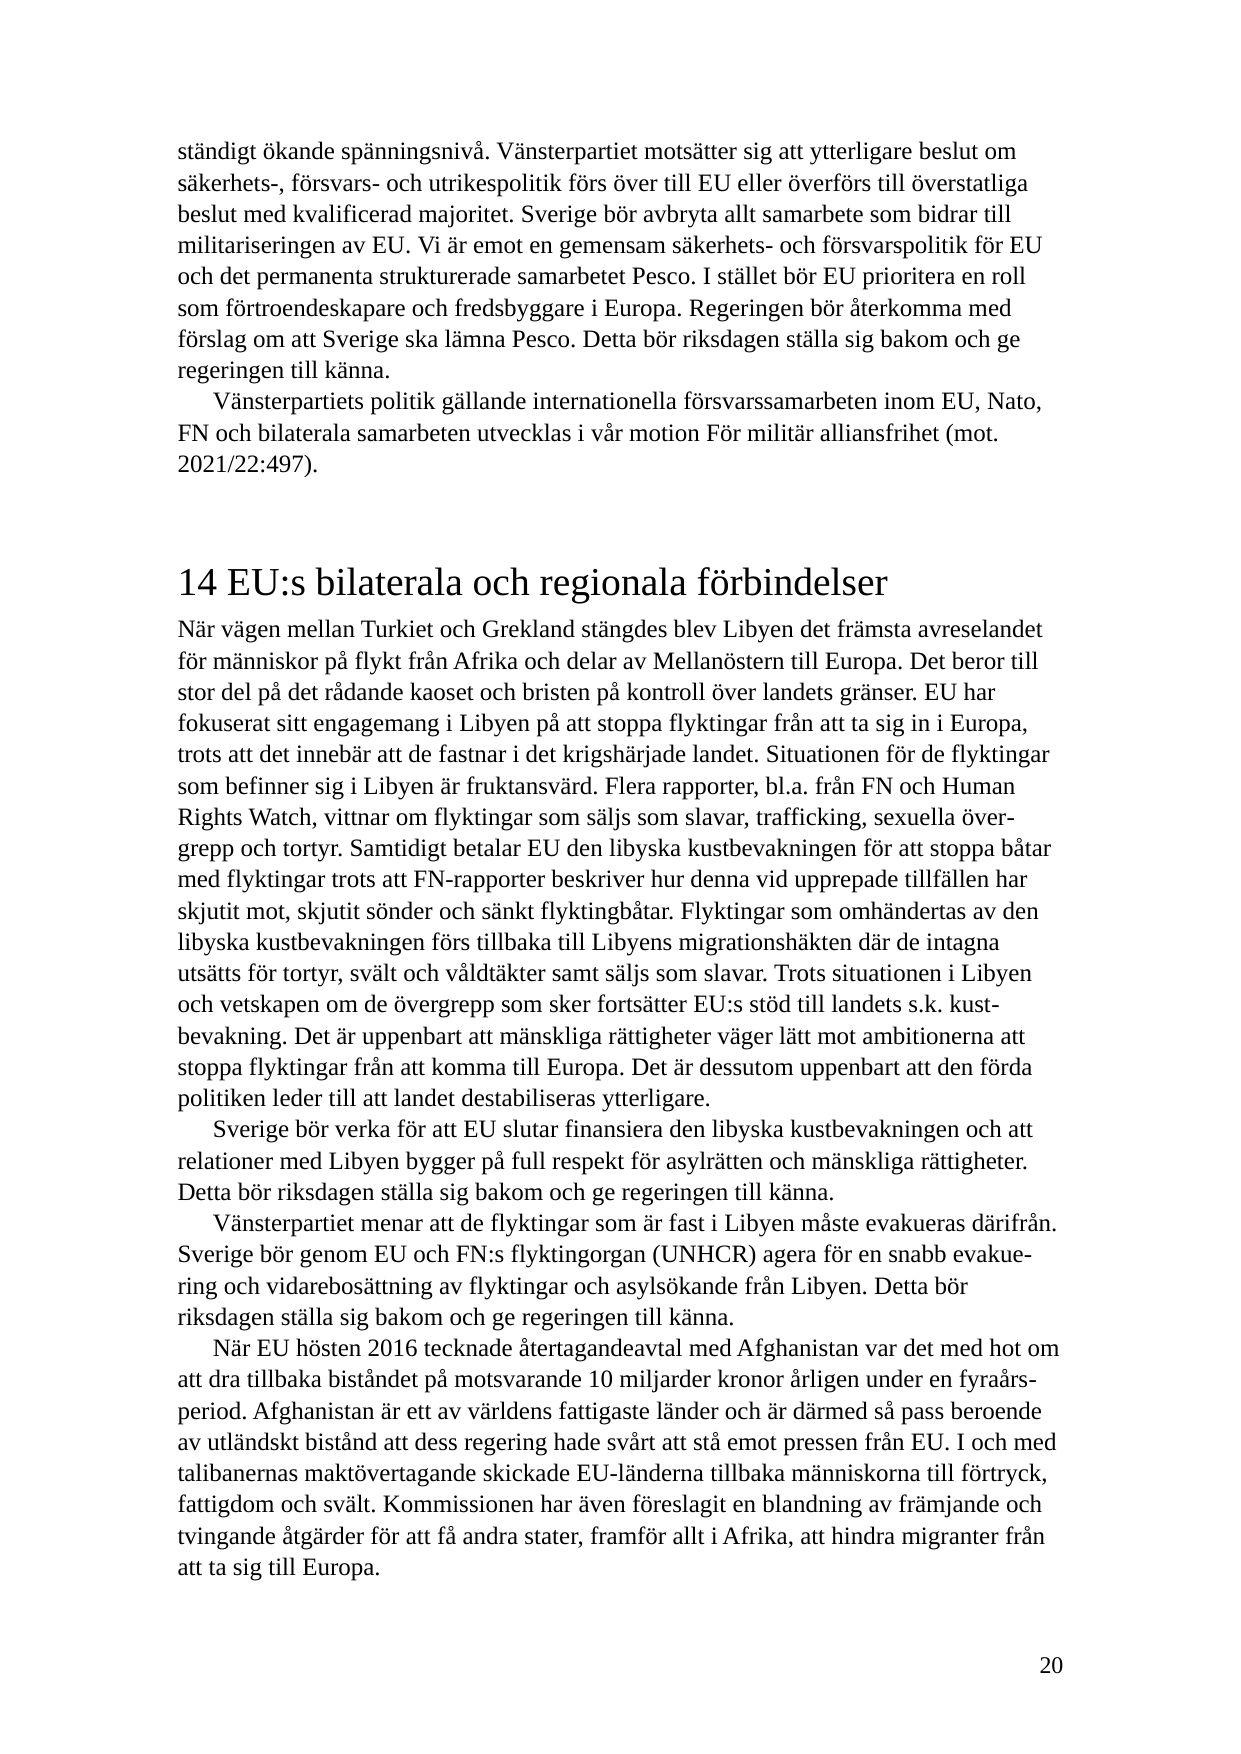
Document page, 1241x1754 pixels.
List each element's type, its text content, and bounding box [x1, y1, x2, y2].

text EU:s bilaterala och regionala förbindelser [177, 563, 1063, 604]
text Sverige bör verka för att EU slutar finansiera den libyska kustbevakningen och att relationer med Libyen bygger på full respekt för asylrätten och mänskliga rättigheter. Detta bör riksdagen ställa sig bakom och ge regeringen till känna. [177, 1112, 1063, 1206]
text När vägen mellan Turkiet och Grekland stängdes blev Libyen det främsta avreselandet för människor på flykt från Afrika och delar av Mellanöstern till Europa. Det beror till stor del på det rådande kaoset och bristen på kontroll över landets gränser. EU har fokuserat sitt engagemang i Libyen på att stoppa flyktingar från att ta sig in i Europa, trots att det innebär att de fastnar i det krigshärjade landet. Situationen för de flyktingar som befinner sig i Libyen är fruktansvärd. Flera rapporter, bl.a. från FN och Human Rights Watch, vittnar om flyktingar som säljs som slavar, trafficking, sexuella övergrepp och tortyr. Samtidigt betalar EU den libyska kustbevakningen för att stoppa båtar med flyktingar trots att FN-rapporter beskriver hur denna vid upprepade tillfällen har skjutit mot, skjutit sönder och sänkt flyktingbåtar. Flyktingar som omhändertas av den libyska kustbevakningen förs tillbaka till Libyens migrationshäkten där de intagna utsätts för tortyr, svält och våldtäkter samt säljs som slavar. Trots situationen i Libyen och vetskapen om de övergrepp som sker fortsätter EU:s stöd till landets s.k. kustbevakning. Det är uppenbart att mänskliga rättigheter väger lätt mot ambitionerna att stoppa flyktingar från att komma till Europa. Det är dessutom uppenbart att den förda politiken leder till att landet destabiliseras ytterligare. [177, 612, 1063, 1112]
text Vänsterpartiet menar att de flyktingar som är fast i Libyen måste evakueras därifrån. Sverige bör genom EU och FN:s flyktingorgan (UNHCR) agera för en snabb evakuering och vidarebosättning av flyktingar och asylsökande från Libyen. Detta bör riksdagen ställa sig bakom och ge regeringen till känna. [177, 1206, 1063, 1331]
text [177, 134, 1063, 384]
text Vänsterpartiets politik gällande internationella försvarssamarbeten inom EU, Nato, FN och bilaterala samarbeten utvecklas i vår motion För militär alliansfrihet (mot. 2021/22:497). [177, 384, 1063, 478]
text När EU hösten 2016 tecknade återtagandeavtal med Afghanistan var det med hot om att dra tillbaka biståndet på motsvarande 10 miljarder kronor årligen under en fyraårsperiod. Afghanistan är ett av världens fattigaste länder och är därmed så pass beroende av utländskt bistånd att dess regering hade svårt att stå emot pressen från EU. I och med talibanernas maktövertagande skickade EU-länderna tillbaka människorna till förtryck, fattigdom och svält. Kommissionen har även föreslagit en blandning av främjande och tvingande åtgärder för att få andra stater, framför allt i Afrika, att hindra migranter från att ta sig till Europa. [177, 1331, 1063, 1581]
